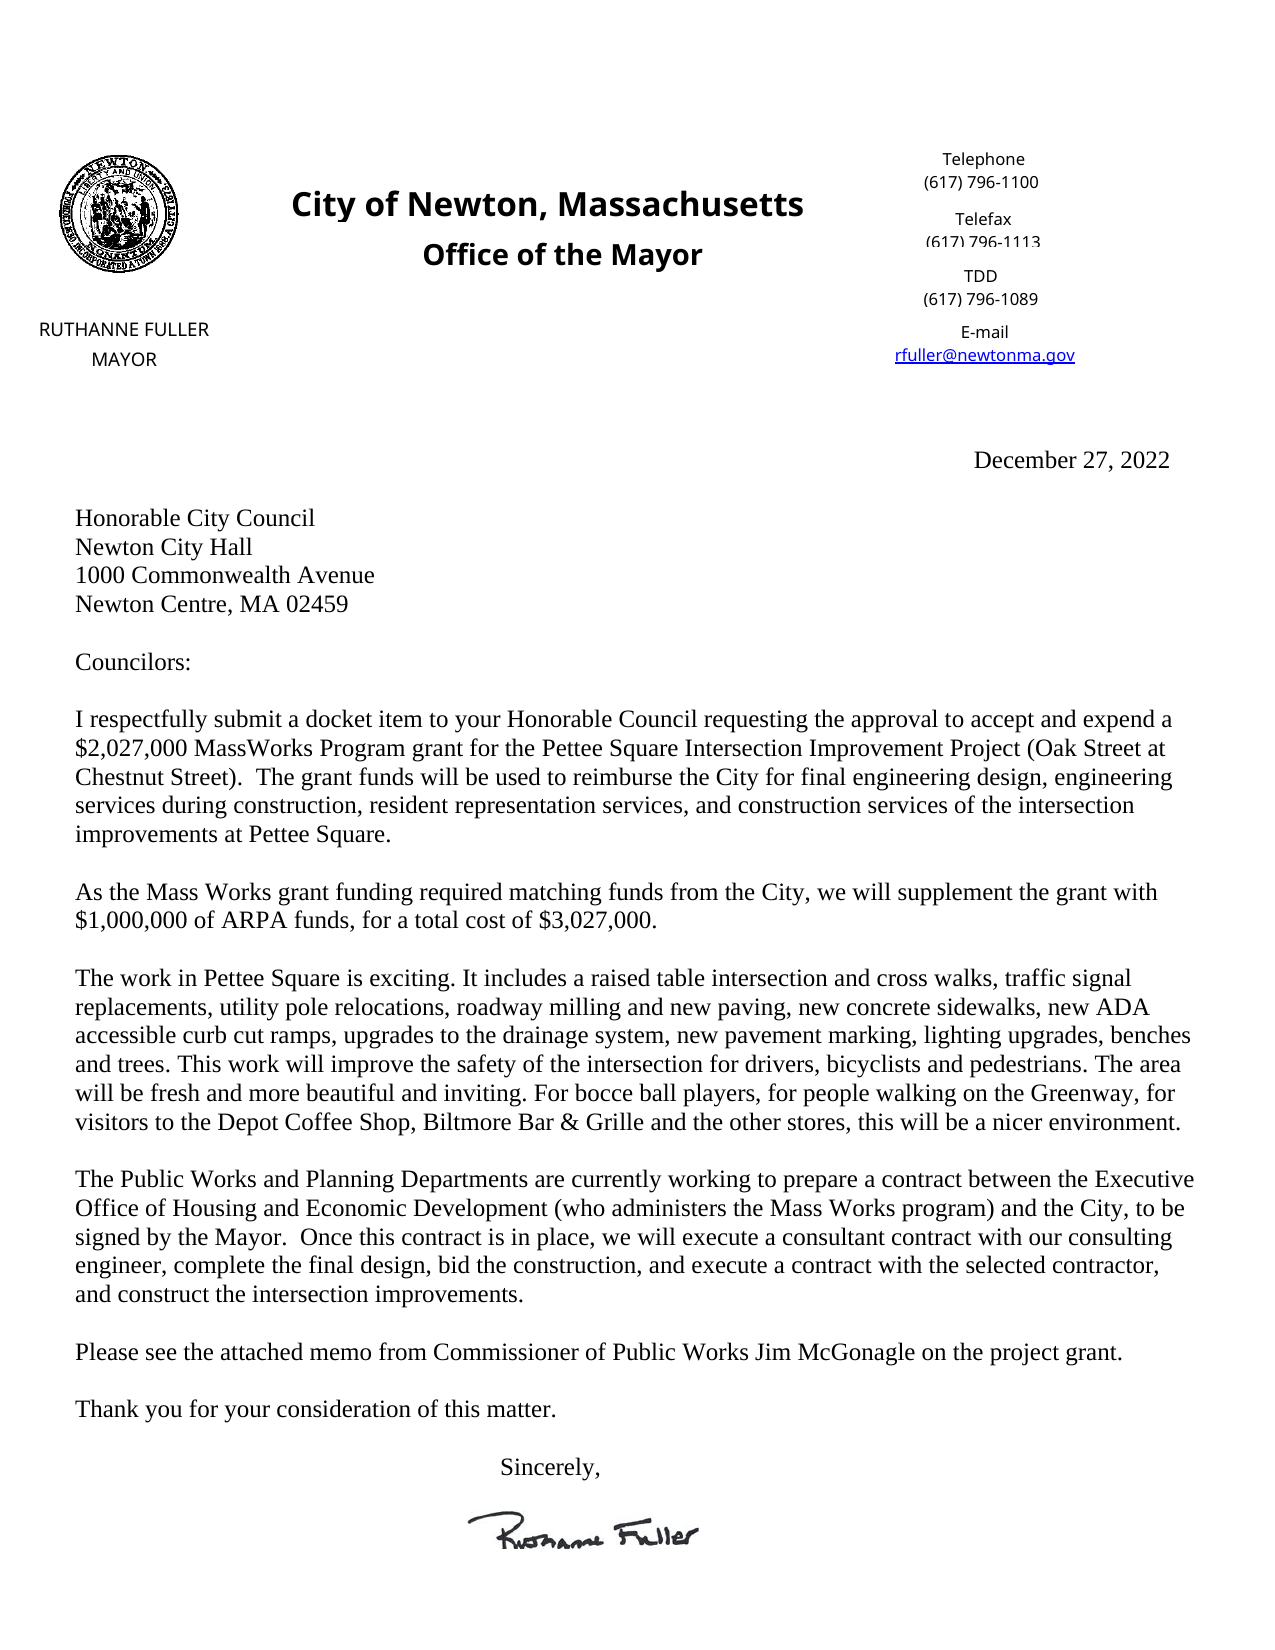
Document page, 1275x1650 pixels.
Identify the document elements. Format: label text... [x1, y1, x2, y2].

text Please see the attached memo from Commissioner of Public Works Jim McGonagle on the project grant. [75, 1337, 1200, 1365]
text Councilors: [75, 647, 1170, 675]
text I respectfully submit a docket item to your Honorable Council requesting the approval to accept and expend a $2,027,000 MassWorks Program grant for the Pettee Square Intersection Improvement Project (Oak Street at Chestnut Street). The grant funds will be used to reimburse the City for final engineering design, engineering services during construction, resident representation services, and construction services of the intersection improvements at Pettee Square. [75, 704, 1200, 848]
text As the Mass Works grant funding required matching funds from the City, we will supplement the grant with $1,000,000 of ARPA funds, for a total cost of $3,027,000. [75, 877, 1200, 934]
text Honorable City Council [75, 503, 1170, 532]
text December 27, 2022 [75, 445, 1170, 474]
picture [56, 152, 182, 279]
text The Public Works and Planning Departments are currently working to prepare a contract between the Executive Office of Housing and Economic Development (who administers the Mass Works program) and the City, to be signed by the Mayor. Once this contract is in place, we will execute a consultant contract with our consulting engineer, complete the final design, bid the construction, and execute a contract with the selected contractor, and construct the intersection improvements. [75, 1164, 1200, 1308]
text Thank you for your consideration of this matter. [75, 1394, 1200, 1423]
text The work in Pettee Square is exciting. It includes a raised table intersection and cross walks, traffic signal replacements, utility pole relocations, roadway milling and new paving, new concrete sidewalks, new ADA accessible curb cut ramps, upgrades to the drainage system, new pavement marking, lighting upgrades, benches and trees. This work will improve the safety of the intersection for drivers, bicyclists and pedestrians. The area will be fresh and more beautiful and inviting. For bocce ball players, for people walking on the Greenway, for visitors to the Depot Coffee Shop, Biltmore Bar & Grille and the other stores, this will be a nicer environment. [75, 963, 1200, 1135]
picture [464, 1510, 699, 1548]
text Sincerely, [75, 1452, 1170, 1480]
text Newton City Hall [75, 532, 1170, 560]
text 1000 Commonwealth Avenue Newton Centre, MA 02459 [75, 560, 1170, 618]
